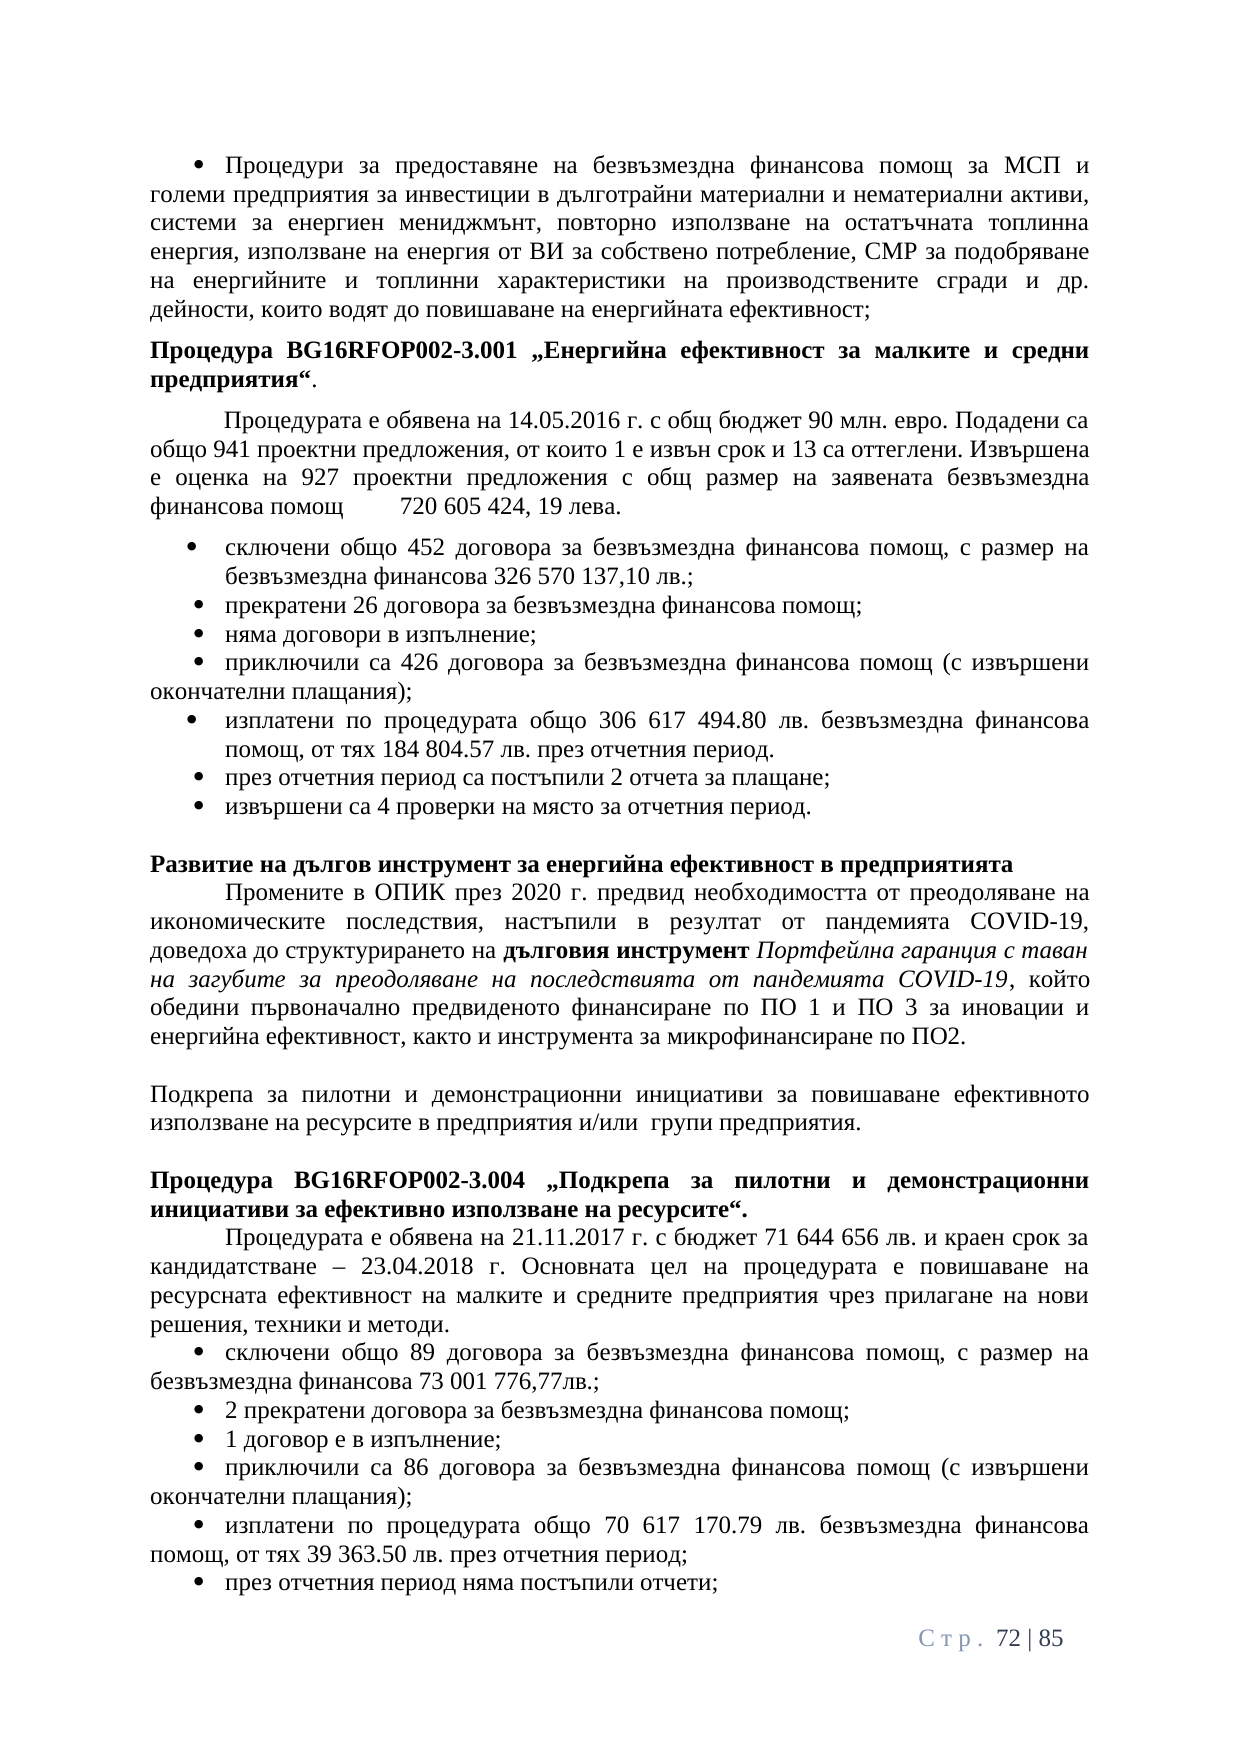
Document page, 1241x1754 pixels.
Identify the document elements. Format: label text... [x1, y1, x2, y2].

text Подкрепа за пилотни и демонстрационни инициативи за повишаване ефективното използване на ресурсите в предприятия и/или групи предприятия. [150, 1079, 1090, 1136]
text Процедурата е обявена на 14.05.2016 г. с общ бюджет 90 млн. евро. Подадени са общо 941 проектни предложения, от които 1 е извън срок и 13 са оттеглени. Извършена е оценка на 927 проектни предложения с общ размер на заявената безвъзмездна финансова помощ 720 605 424, 19 лева. [150, 405, 1090, 520]
list няма договори в изпълнение; [150, 619, 1090, 647]
list сключени общо 452 договора за безвъзмездна финансова помощ, с размер на безвъзмездна финансова 326 570 137,10 лв.; [187, 532, 1090, 590]
text Развитие на дългов инструмент за енергийна ефективност в предприятията [150, 849, 1090, 877]
text Промените в ОПИК през 2020 г. предвид необходимостта от преодоляване на икономическите последствия, настъпили в резултат от пандемията COVID-19, доведоха до структурирането на дълговия инструмент Портфейлна гаранция с таван на загубите за преодоляване на последствията от пандемията COVID-19, който обедини първоначално предвиденото финансиране по ПО 1 и ПО 3 за иновации и енергийна ефективност, както и инструмента за микрофинансиране по ПО2. [150, 877, 1090, 1050]
list приключили са 86 договора за безвъзмездна финансова помощ (с извършени окончателни плащания); [150, 1452, 1090, 1510]
list сключени общо 89 договора за безвъзмездна финансова помощ, с размер на безвъзмездна финансова 73 001 776,77лв.; [150, 1337, 1090, 1395]
text Процедурата е обявена на 21.11.2017 г. с бюджет 71 644 656 лв. и краен срок за кандидатстване – 23.04.2018 г. Основната цел на процедурата е повишаване на ресурсната ефективност на малките и средните предприятия чрез прилагане на нови решения, техники и методи. [150, 1222, 1090, 1337]
list извършени са 4 проверки на място за отчетния период. [150, 791, 1090, 820]
list през отчетния период няма постъпили отчети; [150, 1567, 1090, 1596]
list изплатени по процедурата общо 70 617 170.79 лв. безвъзмездна финансова помощ, от тях 39 363.50 лв. през отчетния период; [150, 1510, 1090, 1567]
list 1 договор е в изпълнение; [150, 1424, 1090, 1452]
list 2 прекратени договора за безвъзмездна финансова помощ; [150, 1395, 1090, 1424]
text Процедура BG16RFOP002-3.001 „Енергийна ефективност за малките и средни предприятия“. [150, 335, 1090, 392]
list прекратени 26 договора за безвъзмездна финансова помощ; [150, 590, 1090, 619]
list Процедури за предоставяне на безвъзмездна финансова помощ за МСП и големи предприятия за инвестиции в дълготрайни материални и нематериални активи, системи за енергиен мениджмънт, повторно използване на остатъчната топлинна енергия, използване на енергия от ВИ за собствено потребление, СМР за подобряване на енергийните и топлинни характеристики на производствените сгради и др. дейности, които водят до повишаване на енергийната ефективност; [150, 150, 1090, 322]
list през отчетния период са постъпили 2 отчета за плащане; [150, 762, 1090, 791]
list приключили са 426 договора за безвъзмездна финансова помощ (с извършени окончателни плащания); [150, 647, 1090, 705]
text Процедура BG16RFOP002-3.004 „Подкрепа за пилотни и демонстрационни инициативи за ефективно използване на ресурсите“. [150, 1165, 1090, 1222]
list изплатени по процедурата общо 306 617 494.80 лв. безвъзмездна финансова помощ, от тях 184 804.57 лв. през отчетния период. [187, 705, 1090, 762]
